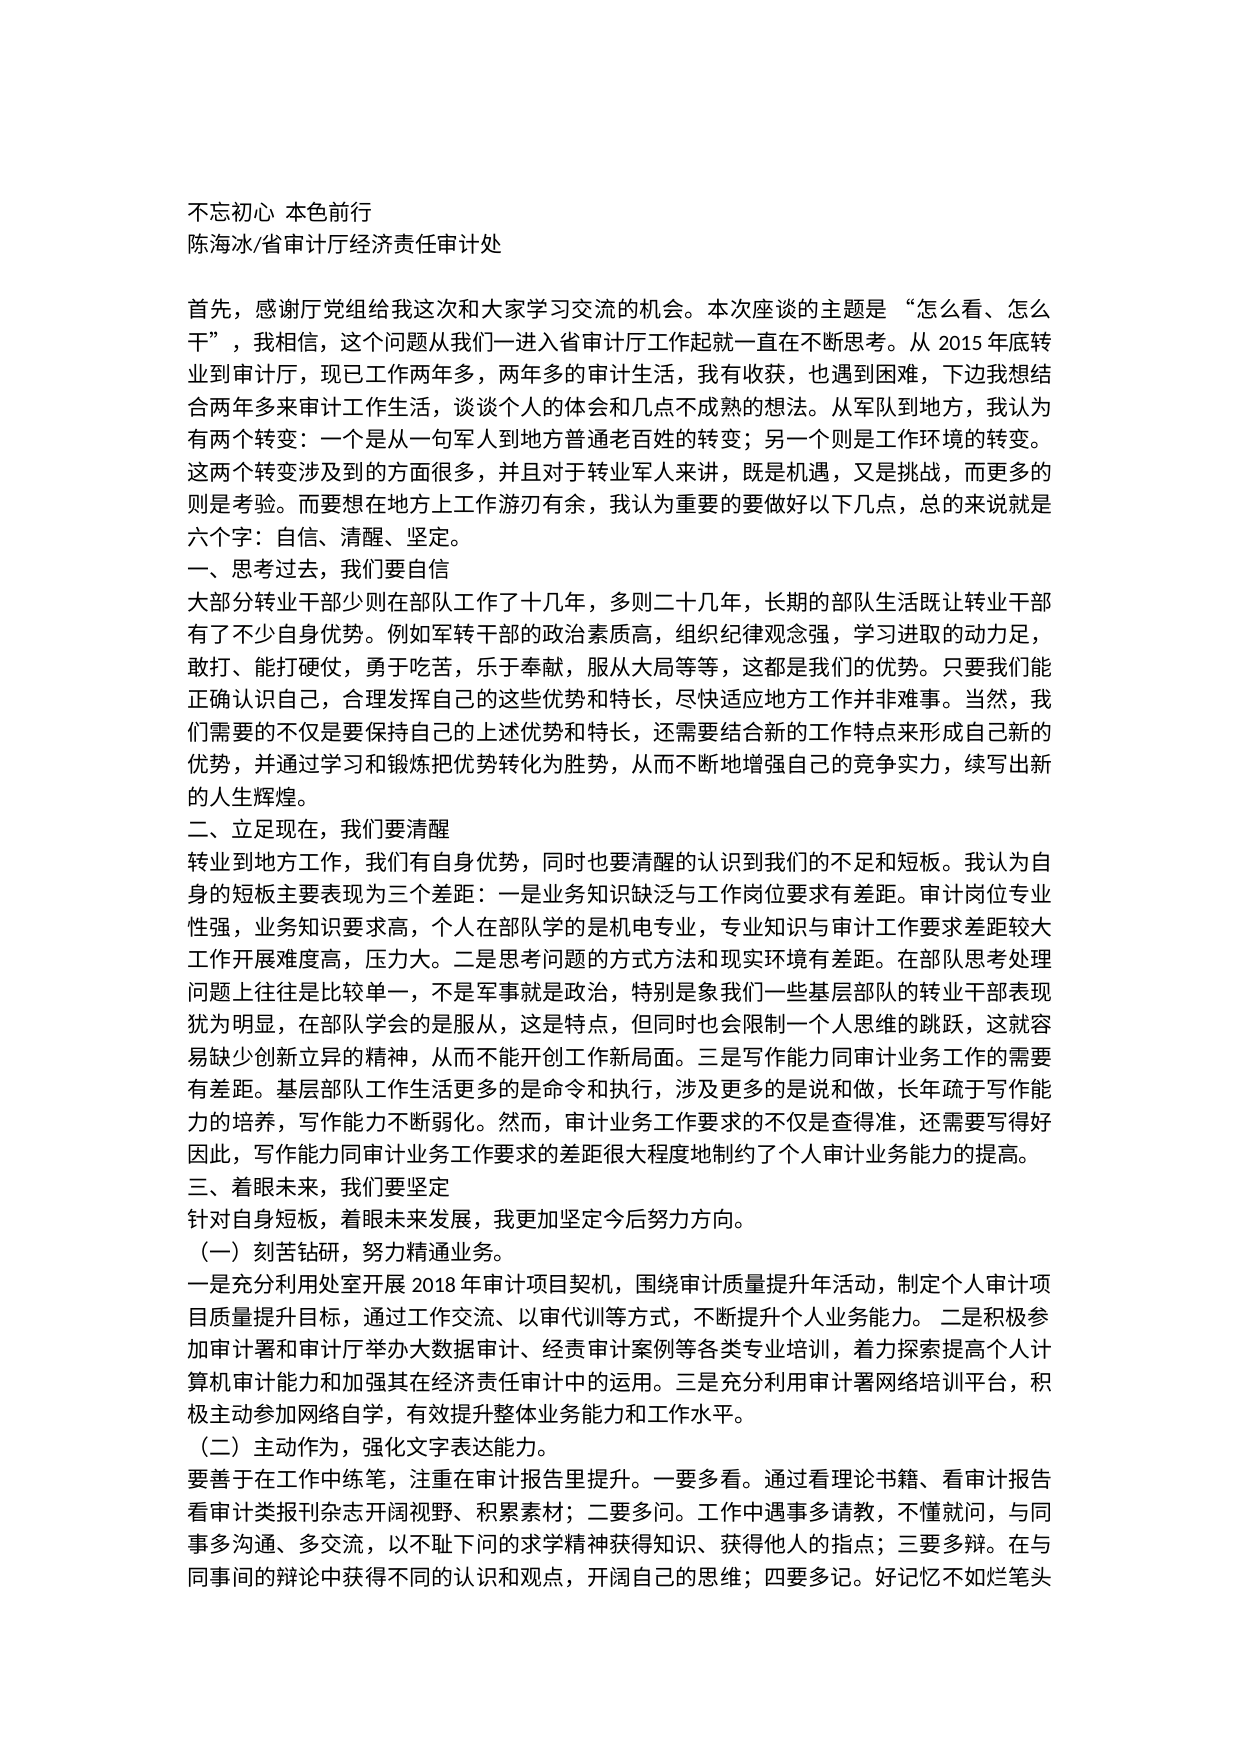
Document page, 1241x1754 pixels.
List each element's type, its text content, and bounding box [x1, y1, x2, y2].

text 二、立足现在，我们要清醒 [187, 812, 1053, 844]
text 一、思考过去，我们要自信 [187, 552, 1053, 584]
text （一）刻苦钻研，努力精通业务。 [187, 1234, 1053, 1267]
text 针对自身短板，着眼未来发展，我更加坚定今后努力方向。 [187, 1202, 1053, 1234]
text （二）主动作为，强化文字表达能力。 [187, 1429, 1053, 1462]
text 不忘初心 本色前行 [187, 194, 1053, 227]
text 转业到地方工作，我们有自身优势，同时也要清醒的认识到我们的不足和短板。我认为自身的短板主要表现为三个差距：一是业务知识缺泛与工作岗位要求有差距。审计岗位专业性强，业务知识要求高，个人在部队学的是机电专业，专业知识与审计工作要求差距较大，工作开展难度高，压力大。二是思考问题的方式方法和现实环境有差距。在部队思考处理问题上往往是比较单一，不是军事就是政治，特别是象我们一些基层部队的转业干部表现犹为明显，在部队学会的是服从，这是特点，但同时也会限制一个人思维的跳跃，这就容易缺少创新立异的精神，从而不能开创工作新局面。三是写作能力同审计业务工作的需要有差距。基层部队工作生活更多的是命令和执行，涉及更多的是说和做，长年疏于写作能力的培养，写作能力不断弱化。然而，审计业务工作要求的不仅是查得准，还需要写得好，因此，写作能力同审计业务工作要求的差距很大程度地制约了个人审计业务能力的提高。 [187, 844, 1053, 1169]
text 一是充分利用处室开展2018年审计项目契机，围绕审计质量提升年活动，制定个人审计项目质量提升目标，通过工作交流、以审代训等方式，不断提升个人业务能力。 二是积极参加审计署和审计厅举办大数据审计、经责审计案例等各类专业培训，着力探索提高个人计算机审计能力和加强其在经济责任审计中的运用。三是充分利用审计署网络培训平台，积极主动参加网络自学，有效提升整体业务能力和工作水平。 [187, 1267, 1053, 1429]
text 陈海冰/省审计厅经济责任审计处 [187, 227, 1053, 259]
text 三、着眼未来，我们要坚定 [187, 1169, 1053, 1202]
text 首先，感谢厅党组给我这次和大家学习交流的机会。本次座谈的主题是 “怎么看、怎么干”，我相信，这个问题从我们一进入省审计厅工作起就一直在不断思考。从2015年底转业到审计厅，现已工作两年多，两年多的审计生活，我有收获，也遇到困难，下边我想结合两年多来审计工作生活，谈谈个人的体会和几点不成熟的想法。从军队到地方，我认为有两个转变：一个是从一句军人到地方普通老百姓的转变；另一个则是工作环境的转变。这两个转变涉及到的方面很多，并且对于转业军人来讲，既是机遇，又是挑战，而更多的则是考验。而要想在地方上工作游刃有余，我认为重要的要做好以下几点，总的来说就是六个字：自信、清醒、坚定。 [187, 292, 1053, 552]
text 大部分转业干部少则在部队工作了十几年，多则二十几年，长期的部队生活既让转业干部有了不少自身优势。例如军转干部的政治素质高，组织纪律观念强，学习进取的动力足，敢打、能打硬仗，勇于吃苦，乐于奉献，服从大局等等，这都是我们的优势。只要我们能正确认识自己，合理发挥自己的这些优势和特长，尽快适应地方工作并非难事。当然，我们需要的不仅是要保持自己的上述优势和特长，还需要结合新的工作特点来形成自己新的优势，并通过学习和锻炼把优势转化为胜势，从而不断地增强自己的竞争实力，续写出新的人生辉煌。 [187, 584, 1053, 812]
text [187, 1462, 1053, 1592]
